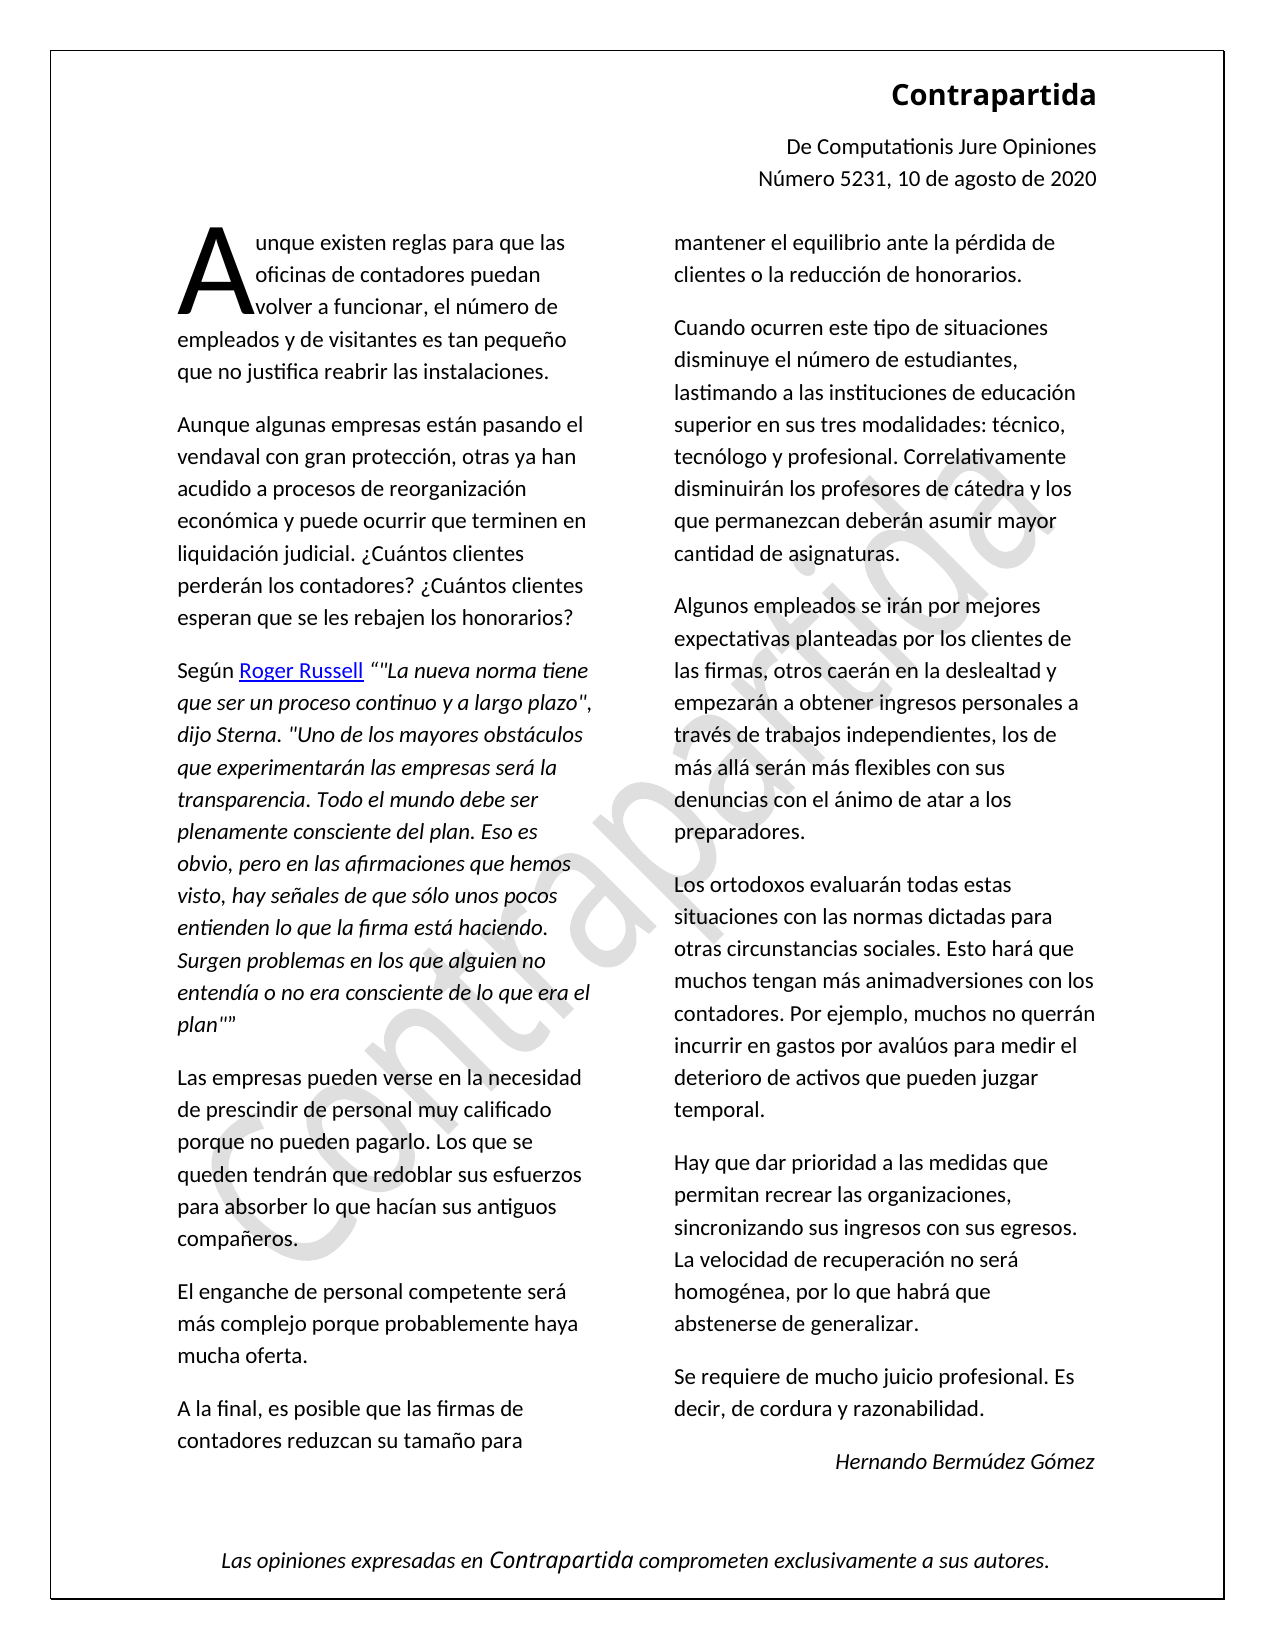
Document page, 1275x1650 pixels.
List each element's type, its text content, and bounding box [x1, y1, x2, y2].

text Hay que dar prioridad a las medidas que permitan recrear las organizaciones, sincronizando sus ingresos con sus egresos. La velocidad de recuperación no será homogénea, por lo que habrá que abstenerse de generalizar. [674, 1148, 1097, 1337]
text Se requiere de mucho juicio profesional. Es decir, de cordura y razonabilidad. [674, 1362, 1097, 1422]
text unque existen reglas para que las oficinas de contadores puedan volver a funcionar, el número de empleados y de visitantes es tan pequeño que no justifica reabrir las instalaciones. [177, 228, 600, 385]
text Los ortodoxos evaluarán todas estas situaciones con las normas dictadas para otras circunstancias sociales. Esto hará que muchos tengan más animadversiones con los contadores. Por ejemplo, muchos no querrán incurrir en gastos por avalúos para medir el deterioro de activos que pueden juzgar temporal. [674, 870, 1097, 1123]
text Aunque algunas empresas están pasando el vendaval con gran protección, otras ya han acudido a procesos de reorganización económica y puede ocurrir que terminen en liquidación judicial. ¿Cuántos clientes perderán los contadores? ¿Cuántos clientes esperan que se les rebajen los honorarios? [177, 410, 600, 631]
text A la final, es posible que las firmas de contadores reduzcan su tamaño para mantener el equilibrio ante la pérdida de clientes o la reducción de honorarios. [674, 228, 1097, 288]
text Cuando ocurren este tipo de situaciones disminuye el número de estudiantes, lastimando a las instituciones de educación superior en sus tres modalidades: técnico, tecnólogo y profesional. Correlativamente disminuirán los profesores de cátedra y los que permanezcan deberán asumir mayor cantidad de asignaturas. [674, 313, 1097, 567]
text Hernando Bermúdez Gómez [674, 1447, 1097, 1476]
text Las empresas pueden verse en la necesidad de prescindir de personal muy calificado porque no pueden pagarlo. Los que se queden tendrán que redoblar sus esfuerzos para absorber lo que hacían sus antiguos compañeros. [177, 1063, 600, 1252]
text A la final, es posible que las firmas de contadores reduzcan su tamaño para mantener el equilibrio ante la pérdida de clientes o la reducción de honorarios. [177, 1394, 600, 1455]
text Según Roger Russell “"La nueva norma tiene que ser un proceso continuo y a largo plazo", dijo Sterna. "Uno de los mayores obstáculos que experimentarán las empresas será la transparencia. Todo el mundo debe ser plenamente consciente del plan. Eso es obvio, pero en las afirmaciones que hemos visto, hay señales de que sólo unos pocos entienden lo que la firma está haciendo. Surgen problemas en los que alguien no entendía o no era consciente de lo que era el plan"” [177, 656, 600, 1038]
text El enganche de personal competente será más complejo porque probablemente haya mucha oferta. [177, 1277, 600, 1369]
text Algunos empleados se irán por mejores expectativas planteadas por los clientes de las firmas, otros caerán en la deslealtad y empezarán a obtener ingresos personales a través de trabajos independientes, los de más allá serán más flexibles con sus denuncias con el ánimo de atar a los preparadores. [674, 592, 1097, 845]
